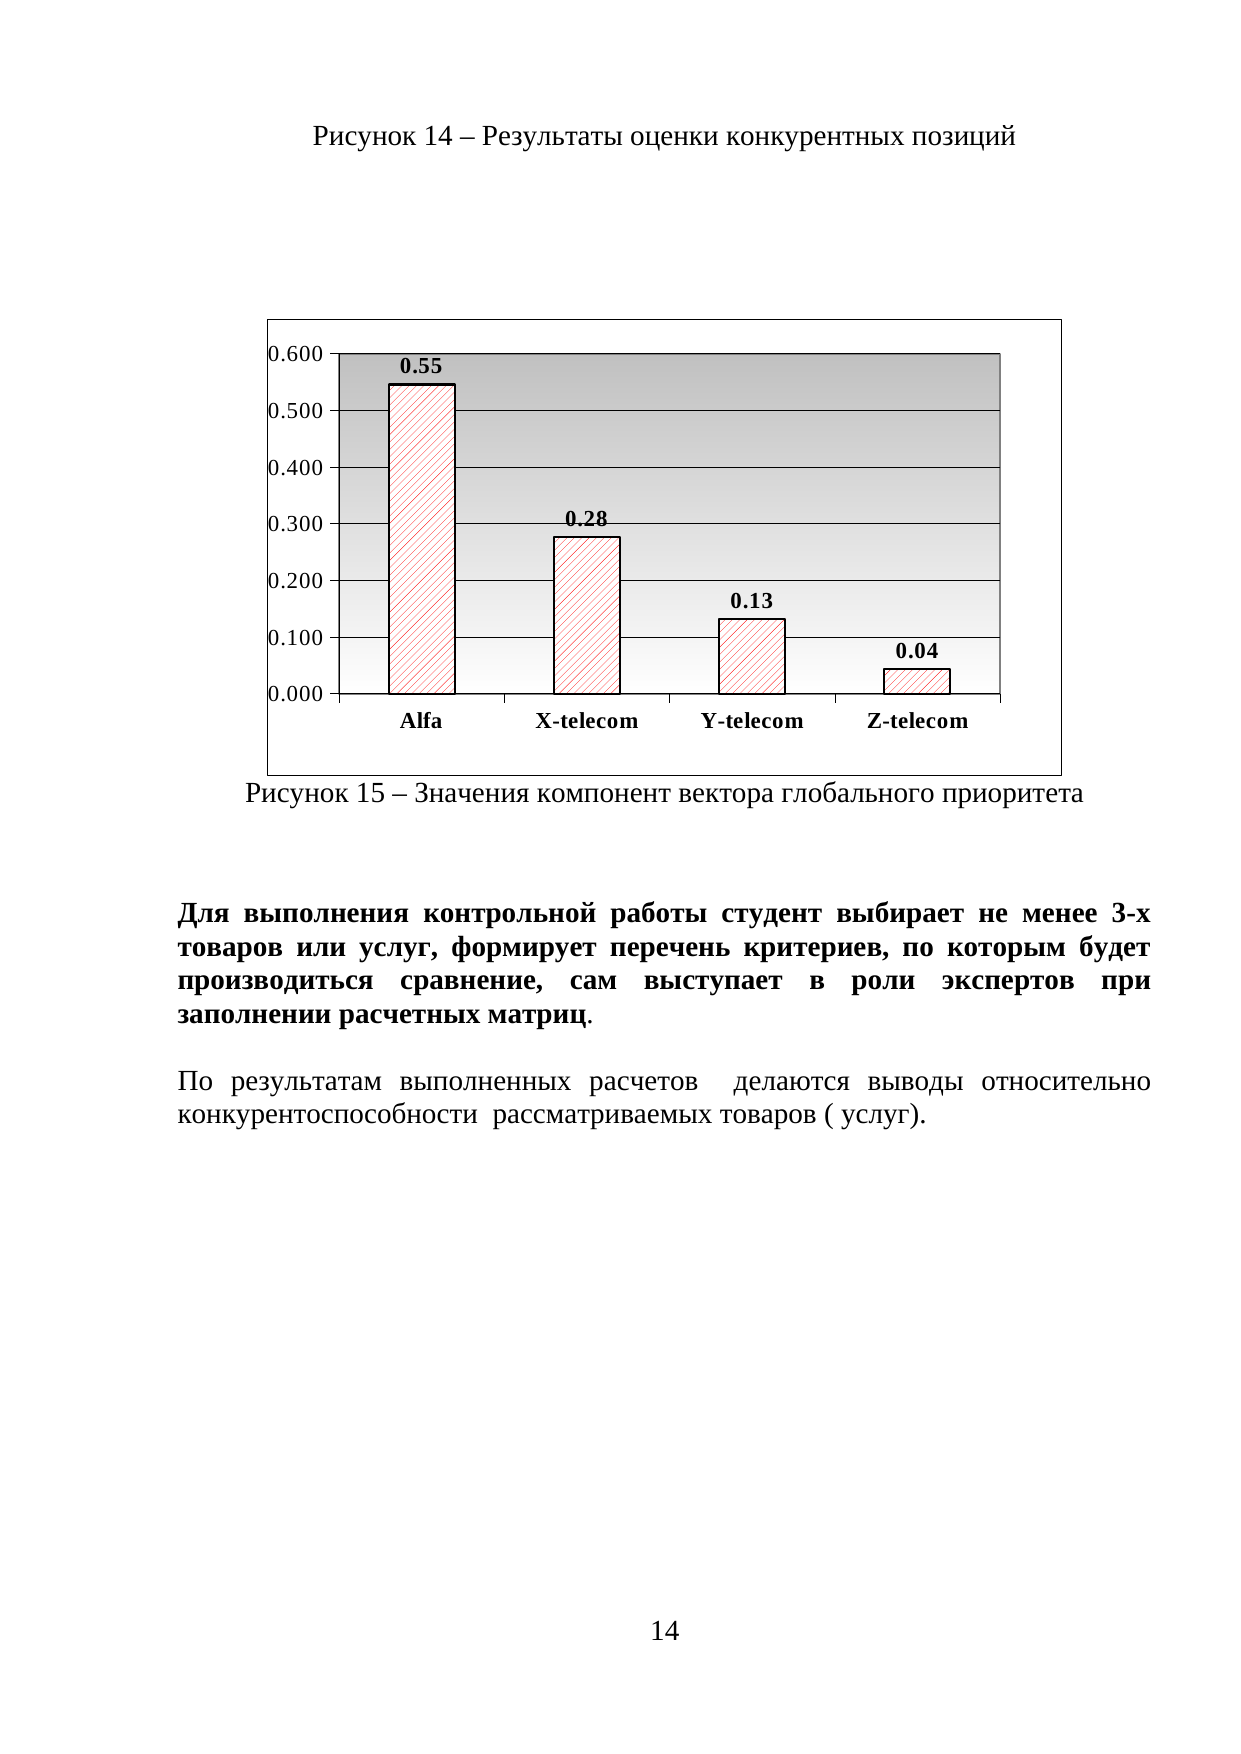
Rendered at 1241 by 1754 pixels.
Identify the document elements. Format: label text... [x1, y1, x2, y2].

text Рисунок 14 – Результаты оценки конкурентных позиций [177, 118, 1152, 152]
text По результатам выполненных расчетов делаются выводы относительно конкурентоспособности рассматриваемых товаров ( услуг). [177, 1063, 1152, 1130]
text Рисунок 15 – Значения компонент вектора глобального приоритета [177, 776, 1152, 809]
text Для выполнения контрольной работы студент выбирает не менее 3-х товаров или услуг, формирует перечень критериев, по которым будет производиться сравнение, сам выступает в роли экспертов при заполнении расчетных матриц. [177, 895, 1152, 1029]
